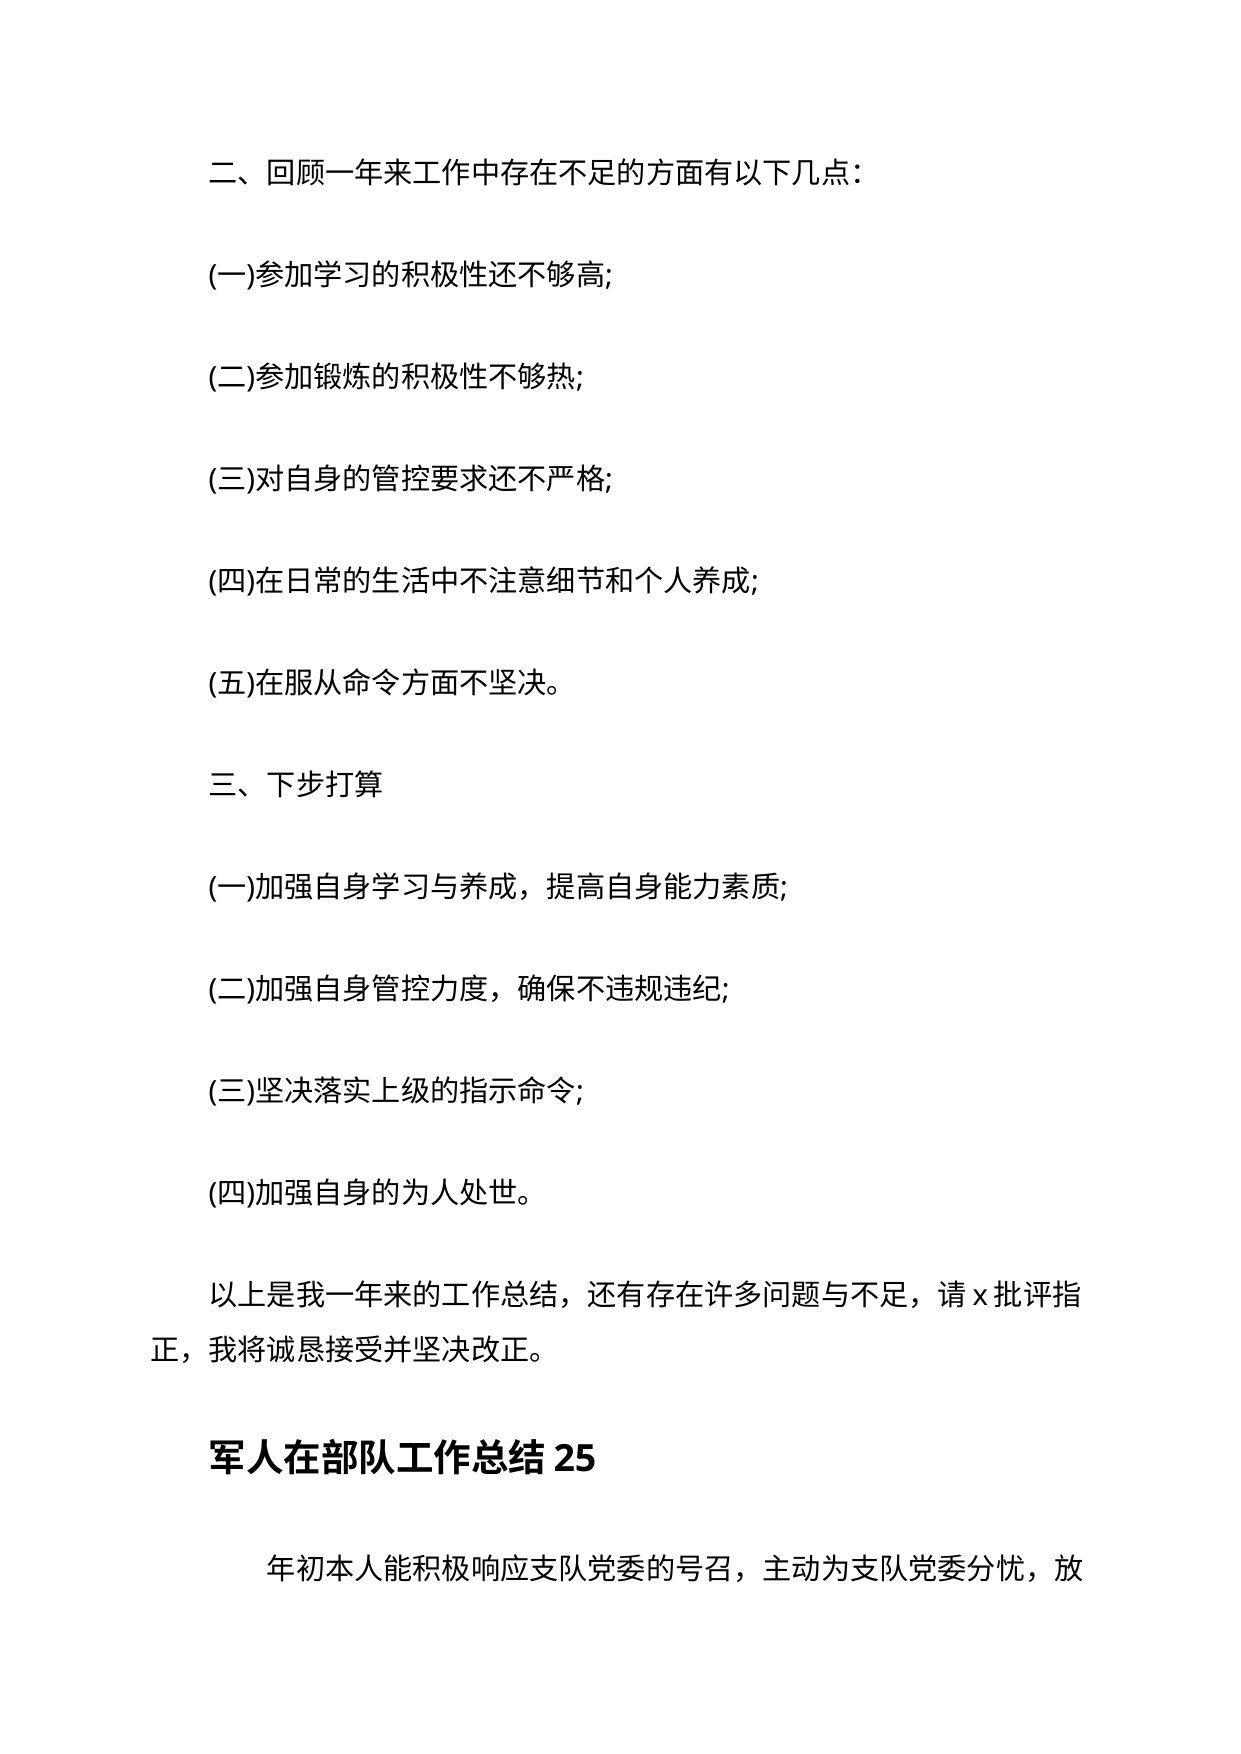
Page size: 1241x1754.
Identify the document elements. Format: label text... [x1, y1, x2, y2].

text (四)在日常的生活中不注意细节和个人养成; [150, 558, 1090, 600]
text 军人在部队工作总结25 [150, 1428, 1090, 1483]
text (四)加强自身的为人处世。 [150, 1169, 1090, 1212]
text (三)对自身的管控要求还不严格; [150, 456, 1090, 498]
text 三、下步打算 [150, 762, 1090, 804]
text 以上是我一年来的工作总结，还有存在许多问题与不足，请x批评指正，我将诚恳接受并坚决改正。 [150, 1271, 1090, 1369]
text (五)在服从命令方面不坚决。 [150, 660, 1090, 702]
text (二)参加锻炼的积极性不够热; [150, 354, 1090, 396]
text 二、回顾一年来工作中存在不足的方面有以下几点： [150, 150, 1090, 192]
text (一)参加学习的积极性还不够高; [150, 252, 1090, 294]
text (三)坚决落实上级的指示命令; [150, 1067, 1090, 1110]
text (二)加强自身管控力度，确保不违规违纪; [150, 965, 1090, 1008]
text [150, 1546, 1090, 1588]
text (一)加强自身学习与养成，提高自身能力素质; [150, 863, 1090, 906]
